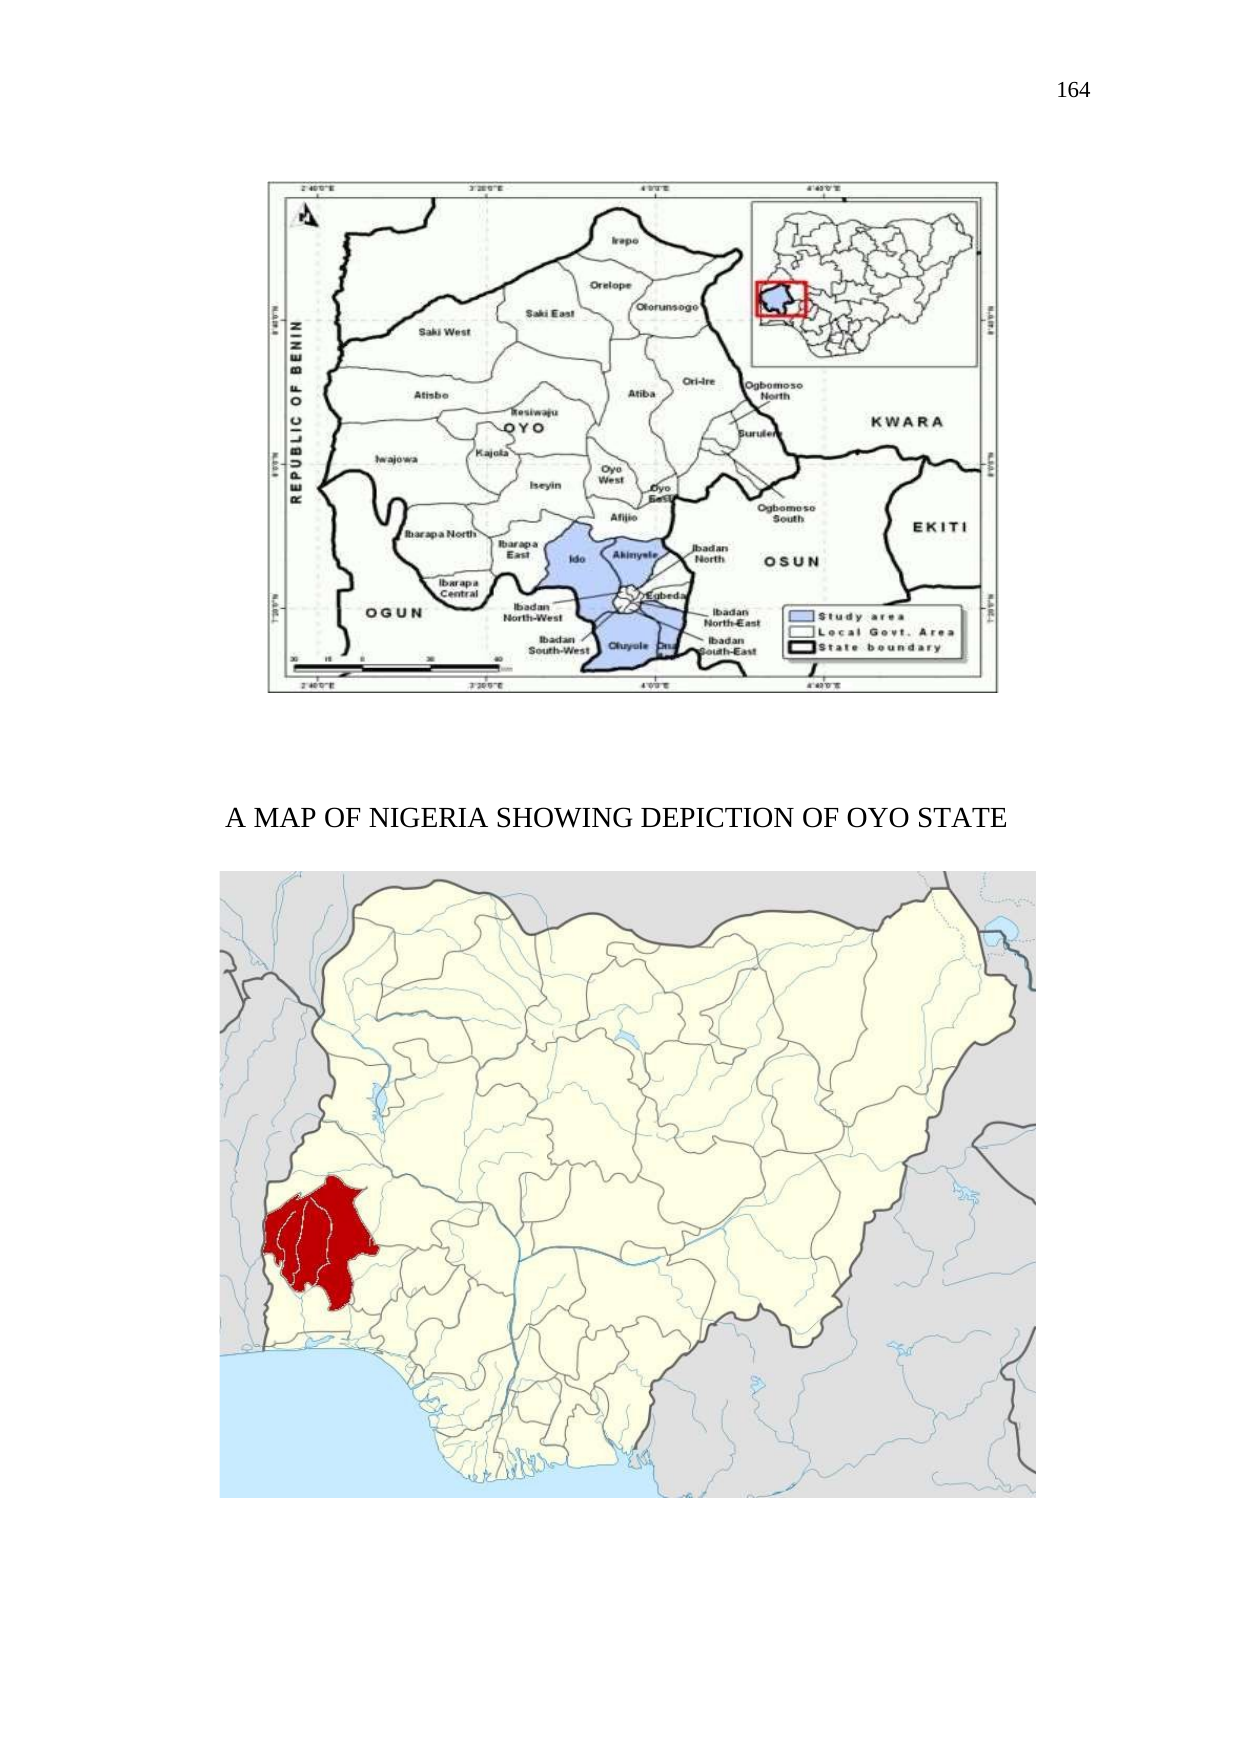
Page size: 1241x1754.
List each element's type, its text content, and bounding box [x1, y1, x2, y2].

text A MAP OF NIGERIA SHOWING DEPICTION OF OYO STATE [142, 800, 1090, 834]
picture [219, 871, 1036, 1498]
picture [267, 181, 999, 693]
